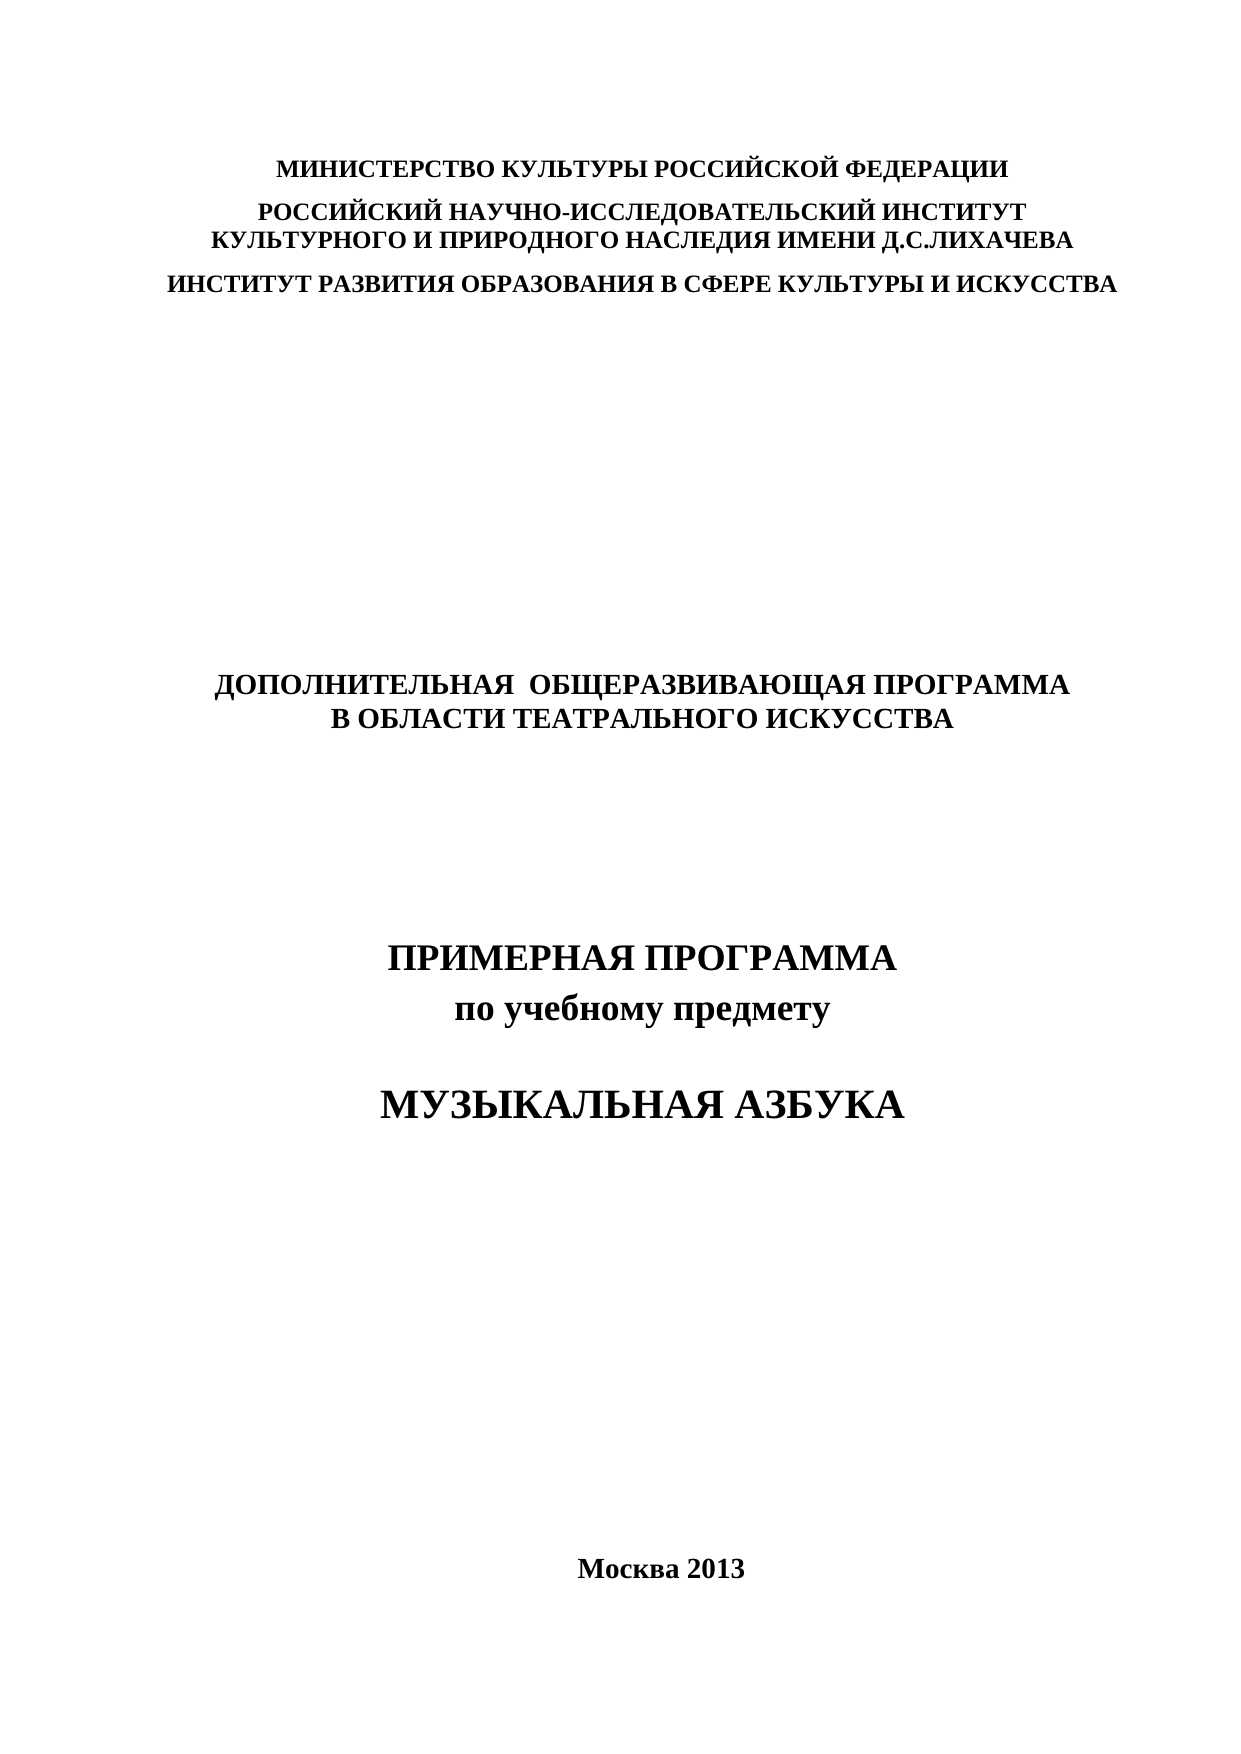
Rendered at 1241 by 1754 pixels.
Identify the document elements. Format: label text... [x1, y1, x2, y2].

text Москва 2013 [170, 1551, 1152, 1584]
text ДОПОЛНИТЕЛЬНАЯ ОБЩЕРАЗВИВАЮЩАЯ ПРОГРАММА [133, 667, 1152, 701]
text КУЛЬТУРНОГО И ПРИРОДНОГО НАСЛЕДИЯ ИМЕНИ Д.С.ЛИХАЧЕВА [133, 226, 1152, 254]
text ИНСТИТУТ РАЗВИТИЯ ОБРАЗОВАНИЯ В СФЕРЕ КУЛЬТУРЫ И ИСКУССТВА [133, 269, 1152, 297]
text по учебному предмету [133, 985, 1152, 1028]
text В ОБЛАСТИ ТЕАТРАЛЬНОГО ИСКУССТВА [133, 701, 1152, 734]
text РОССИЙСКИЙ НАУЧНО-ИССЛЕДОВАТЕЛЬСКИЙ ИНСТИТУТ [133, 197, 1152, 226]
text ПРИМЕРНАЯ ПРОГРАММА [133, 936, 1152, 979]
text МУЗЫКАЛЬНАЯ АЗБУКА [133, 1079, 1152, 1127]
text МИНИСТЕРСТВО КУЛЬТУРЫ РОССИЙСКОЙ ФЕДЕРАЦИИ [133, 154, 1152, 182]
